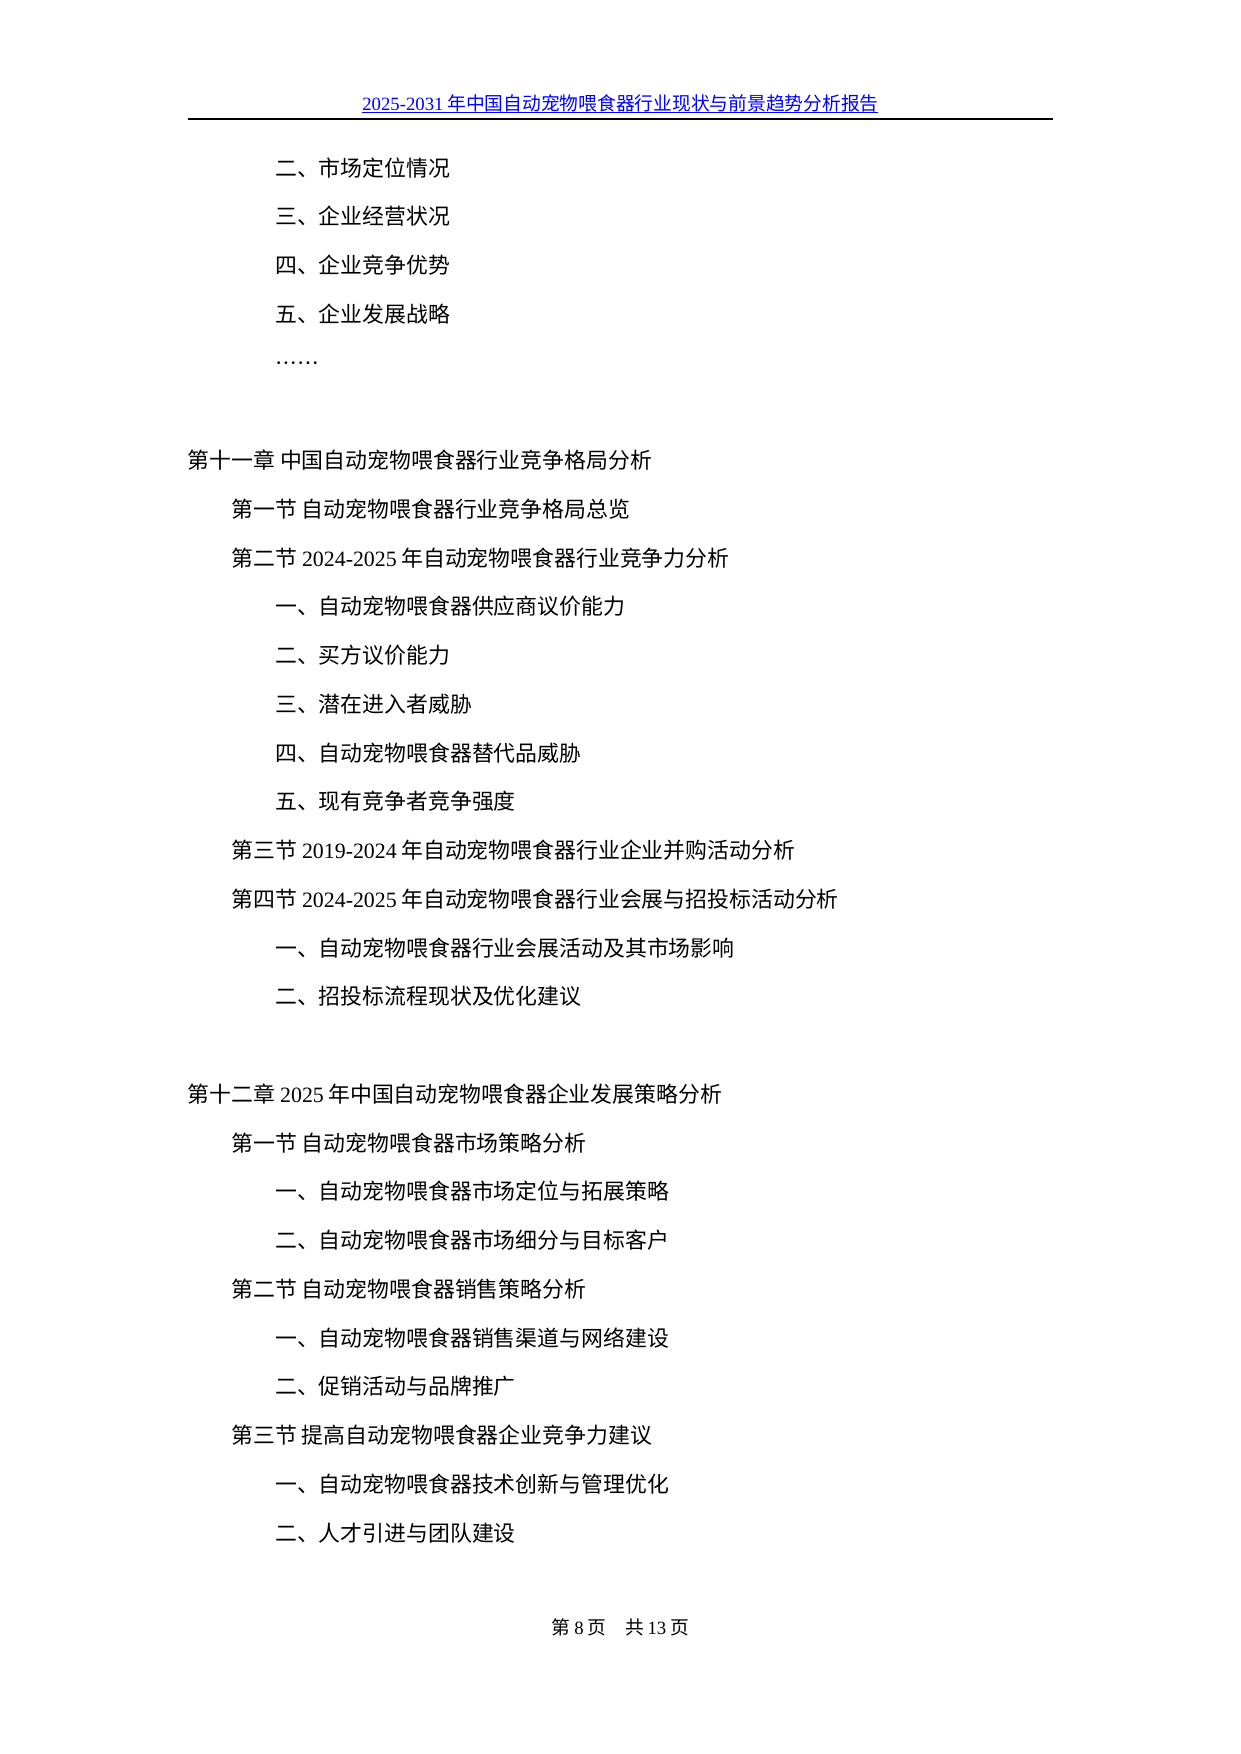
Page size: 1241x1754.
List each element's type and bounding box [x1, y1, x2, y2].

text [187, 150, 1053, 1548]
